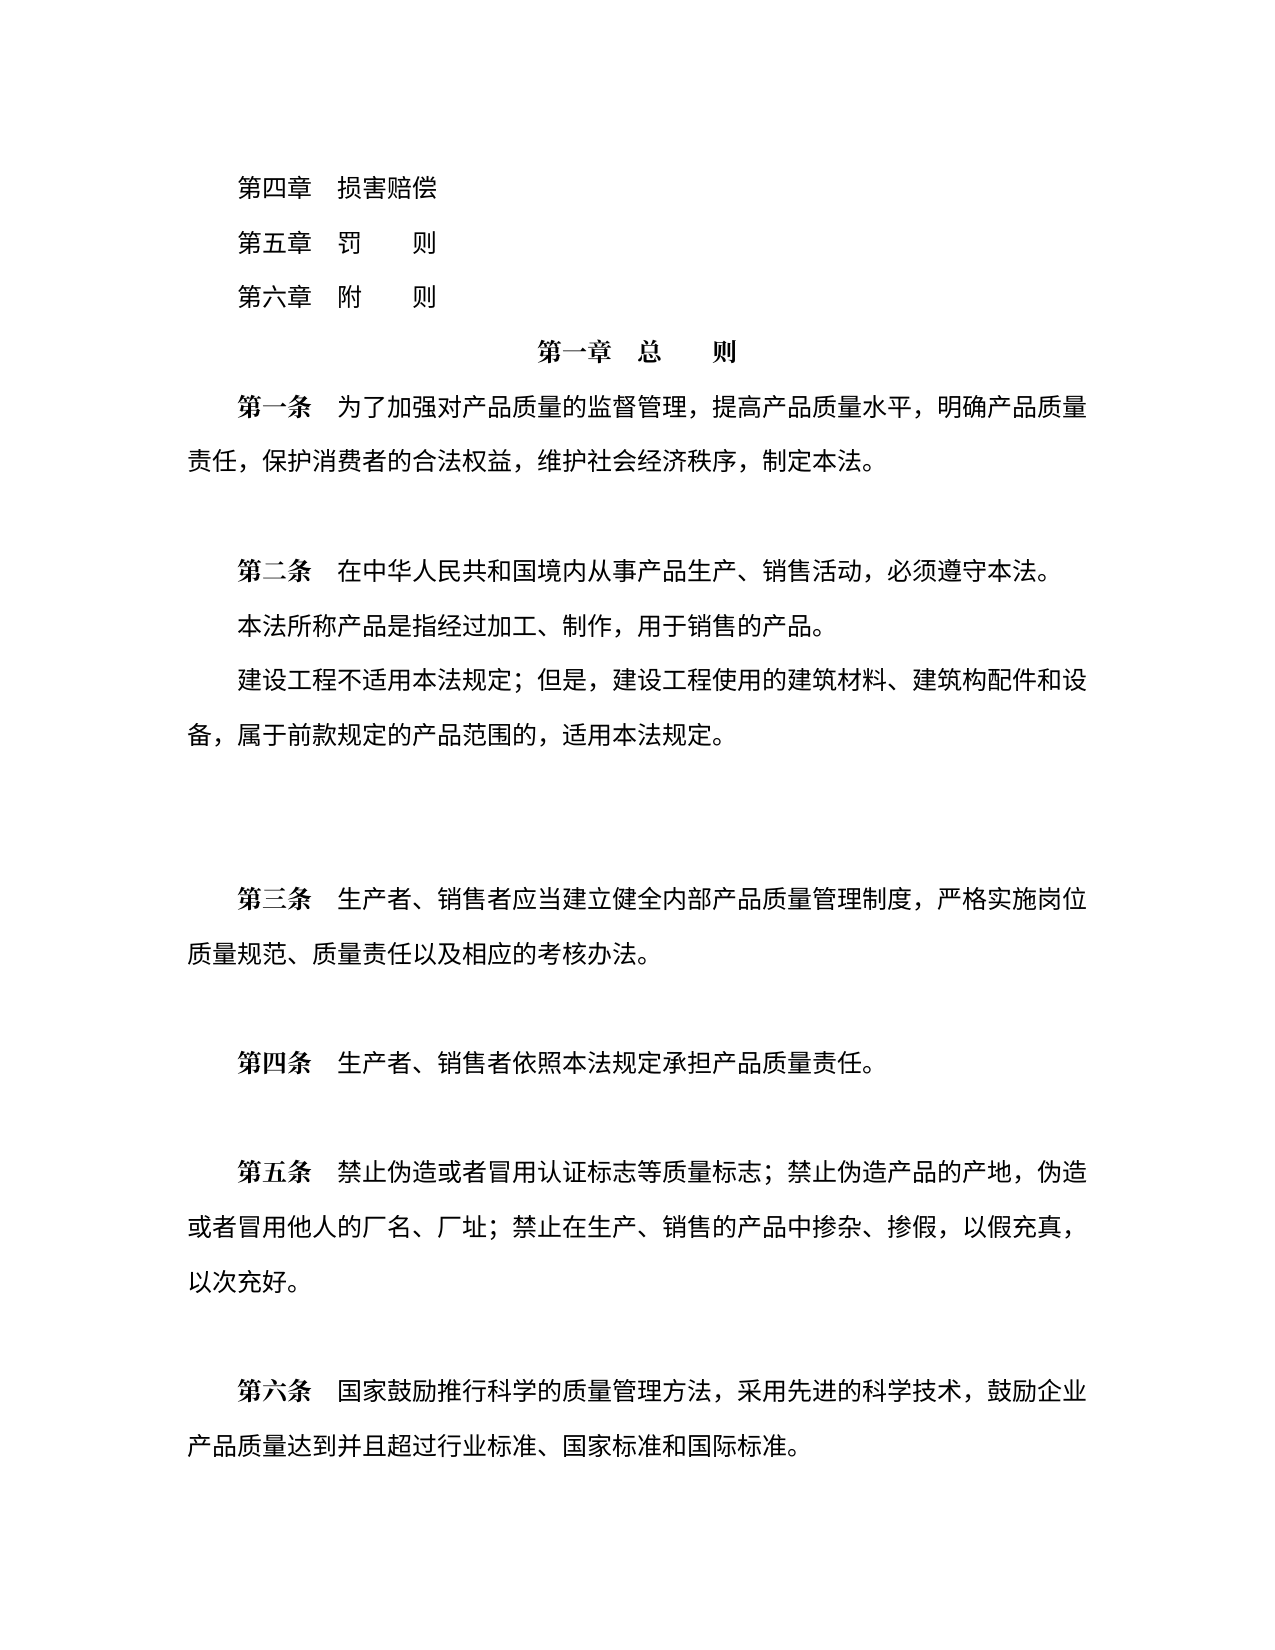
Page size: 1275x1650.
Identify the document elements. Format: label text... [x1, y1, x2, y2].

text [187, 369, 1087, 1462]
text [187, 150, 1087, 314]
text 第一章 总 则 [187, 314, 1087, 369]
